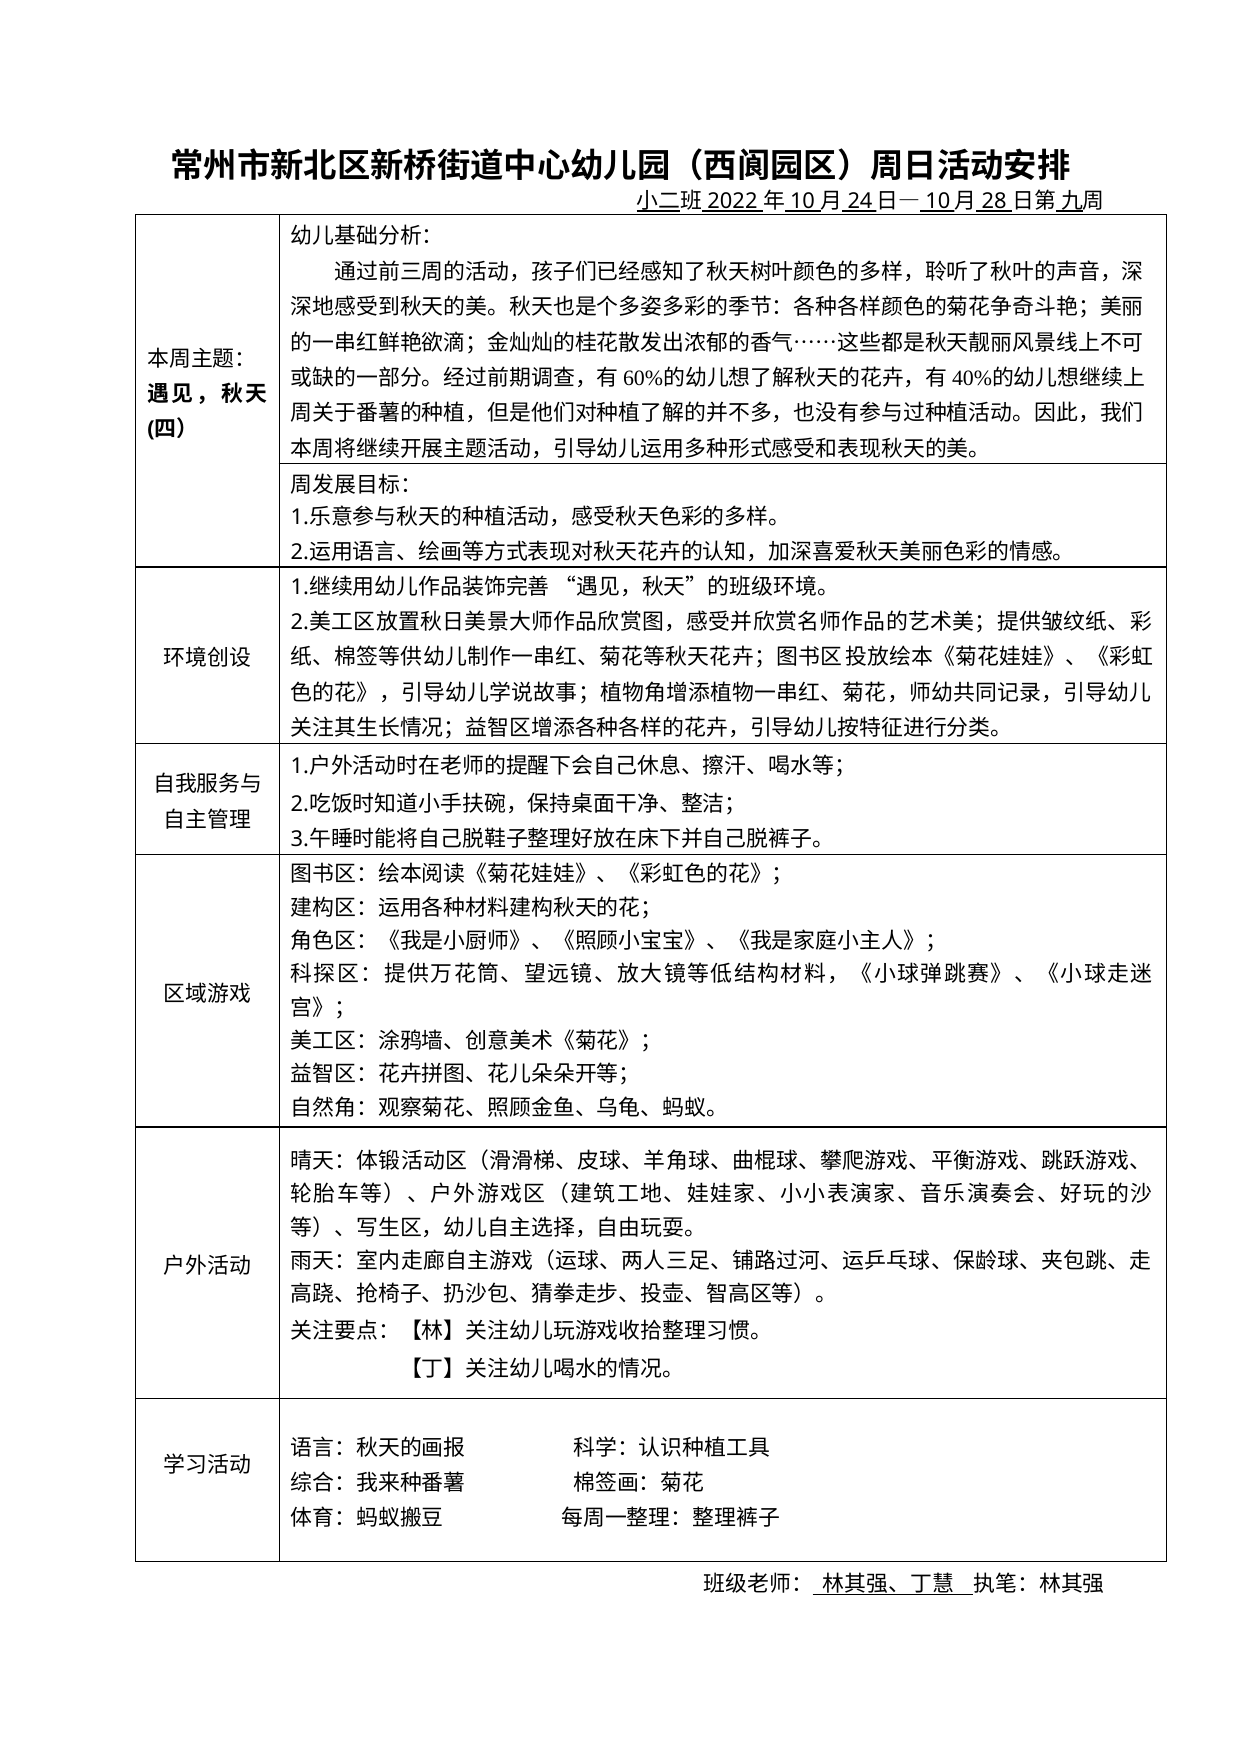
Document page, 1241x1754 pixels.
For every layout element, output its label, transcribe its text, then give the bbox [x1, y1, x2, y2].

text 班级老师： 林其强、丁慧 执笔：林其强 [136, 1562, 1104, 1599]
table_cell 图书区：绘本阅读《菊花娃娃》、《彩虹色的花》； 建构区：运用各种材料建构秋天的花； 角色区：《我是小厨师》、《照顾小宝宝》、《我是家庭小主人》； 科探区：提供万花筒、望远镜、放大镜等低结构材料，《小球弹跳赛》、《小球走迷宫》； 美工区：涂鸦墙、创意美术《菊花》； 益智区：花卉拼图、花儿朵朵开等； 自然角：观察菊花、照顾金鱼、乌龟、蚂蚁。 关注要点：1.幼儿对区域玩具的使用情况。2.幼儿与材料的互动情况。 [280, 855, 1166, 1126]
text 常州市新北区新桥街道中心幼儿园（西阆园区）周日活动安排 [136, 148, 1104, 185]
table_cell 周发展目标： 1.乐意参与秋天的种植活动，感受秋天色彩的多样。 2.运用语言、绘画等方式表现对秋天花卉的认知，加深喜爱秋天美丽色彩的情感。 [280, 464, 1166, 566]
table_cell 学习活动 [136, 1399, 279, 1561]
table_cell 自我服务与自主管理 [136, 744, 279, 854]
table_cell 户外活动 [136, 1128, 279, 1398]
table_cell 1.继续用幼儿作品装饰完善 “遇见，秋天”的班级环境。 2.美工区放置秋日美景大师作品欣赏图，感受并欣赏名师作品的艺术美；提供皱纹纸、彩纸、棉签等供幼儿制作一串红、菊花等秋天花卉；图书区投放绘本《菊花娃娃》、《彩虹色的花》，引导幼儿学说故事；植物角增添植物一串红、菊花，师幼共同记录，引导幼儿关注其生长情况；益智区增添各种各样的花卉，引导幼儿按特征进行分类。 [280, 568, 1166, 742]
table_header 本周主题： 遇见，秋天(四） [136, 215, 279, 566]
table_header 幼儿基础分析： 通过前三周的活动，孩子们已经感知了秋天树叶颜色的多样，聆听了秋叶的声音，深深地感受到秋天的美。秋天也是个多姿多彩的季节：各种各样颜色的菊花争奇斗艳；美丽的一串红鲜艳欲滴；金灿灿的桂花散发出浓郁的香气……这些都是秋天靓丽风景线上不可或缺的一部分。经过前期调查，有60%的幼儿想了解秋天的花卉，有40%的幼儿想继续上周关于番薯的种植，但是他们对种植了解的并不多，也没有参与过种植活动。因此，我们本周将继续开展主题活动，引导幼儿运用多种形式感受和表现秋天的美。 [280, 215, 1166, 463]
table_cell 环境创设 [136, 568, 279, 742]
table_cell 区域游戏 [136, 855, 279, 1126]
text 小二班 2022 年 10 月 24日— 10月 28 日第 九周 [136, 185, 1104, 214]
table_cell 语言：秋天的画报 科学：认识种植工具 综合：我来种番薯 棉签画：菊花 体育：蚂蚁搬豆 每周一整理：整理裤子 [280, 1399, 1166, 1561]
table_cell 1.户外活动时在老师的提醒下会自己休息、擦汗、喝水等； 2.吃饭时知道小手扶碗，保持桌面干净、整洁； 3.午睡时能将自己脱鞋子整理好放在床下并自己脱裤子。 [280, 744, 1166, 854]
table_cell 晴天：体锻活动区（滑滑梯、皮球、羊角球、曲棍球、攀爬游戏、平衡游戏、跳跃游戏、轮胎车等）、户外游戏区（建筑工地、娃娃家、小小表演家、音乐演奏会、好玩的沙等）、写生区，幼儿自主选择，自由玩耍。 雨天：室内走廊自主游戏（运球、两人三足、铺路过河、运乒乓球、保龄球、夹包跳、走高跷、抢椅子、扔沙包、猜拳走步、投壶、智高区等）。 关注要点：【林】关注幼儿玩游戏收拾整理习惯。 【丁】关注幼儿喝水的情况。 [280, 1128, 1166, 1398]
